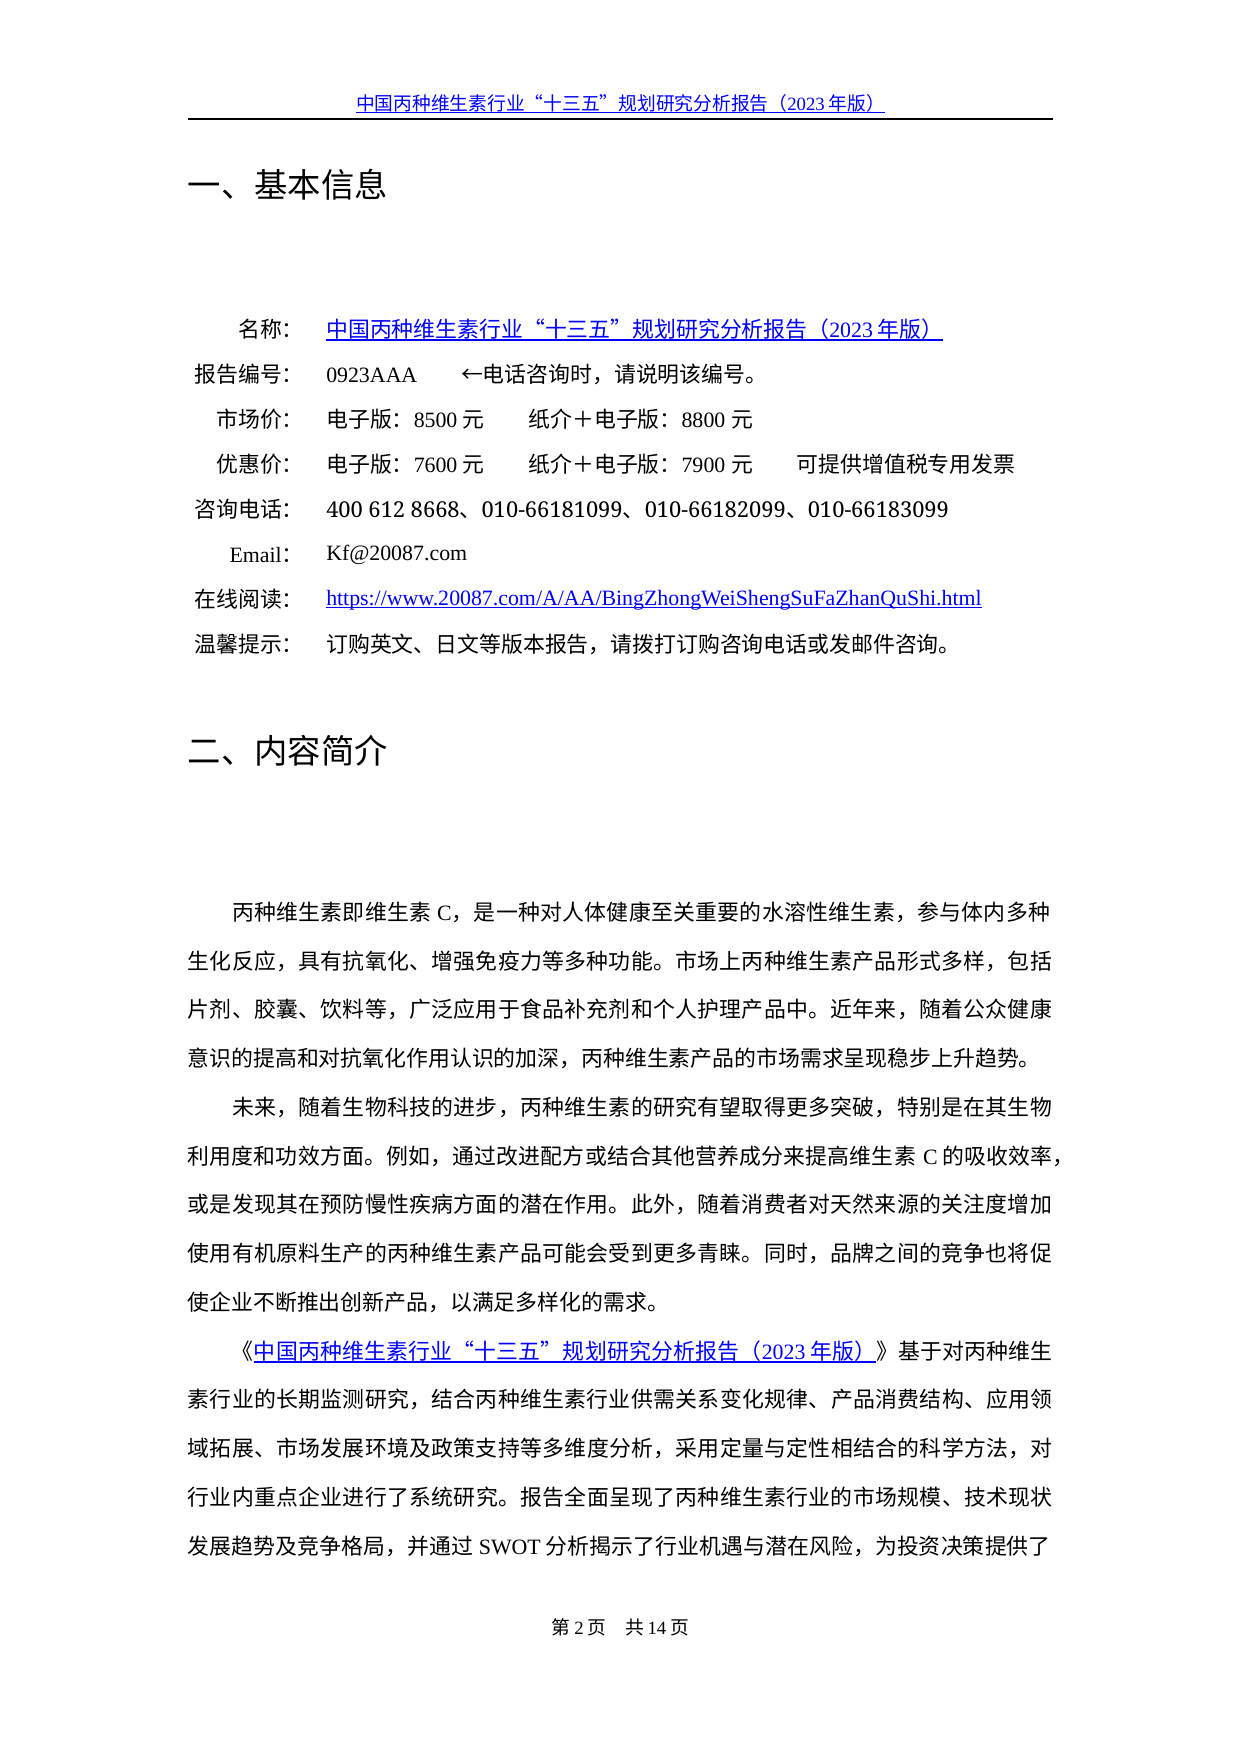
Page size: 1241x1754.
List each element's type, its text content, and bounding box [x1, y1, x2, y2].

table_cell 优惠价： [167, 447, 315, 492]
table_header 中国丙种维生素行业“十三五”规划研究分析报告（2023年版） [315, 312, 1073, 357]
table_cell 电子版：7600 元 纸介＋电子版：7900 元 可提供增值税专用发票 [315, 447, 1073, 492]
table_cell Email： [167, 537, 315, 582]
table_cell 400 612 8668、010-66181099、010-66182099、010-66183099 [315, 492, 1073, 537]
table_cell 市场价： [167, 402, 315, 447]
table_cell Kf@20087.com [315, 537, 1073, 582]
table_cell [315, 582, 1073, 627]
table_cell 温馨提示： [167, 627, 315, 672]
table_cell 咨询电话： [167, 492, 315, 537]
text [187, 894, 1053, 1561]
table_cell 电子版：8500 元 纸介＋电子版：8800 元 [315, 402, 1073, 447]
table_cell 0923AAA ←电话咨询时，请说明该编号。 [315, 357, 1073, 402]
table_cell 报告编号： [167, 357, 315, 402]
table_header 名称： [167, 312, 315, 357]
title 二、内容简介 [187, 717, 1053, 782]
table_cell 订购英文、日文等版本报告，请拨打订购咨询电话或发邮件咨询。 [315, 627, 1073, 672]
table_cell 在线阅读： [167, 582, 315, 627]
title 一、基本信息 [187, 150, 1053, 215]
